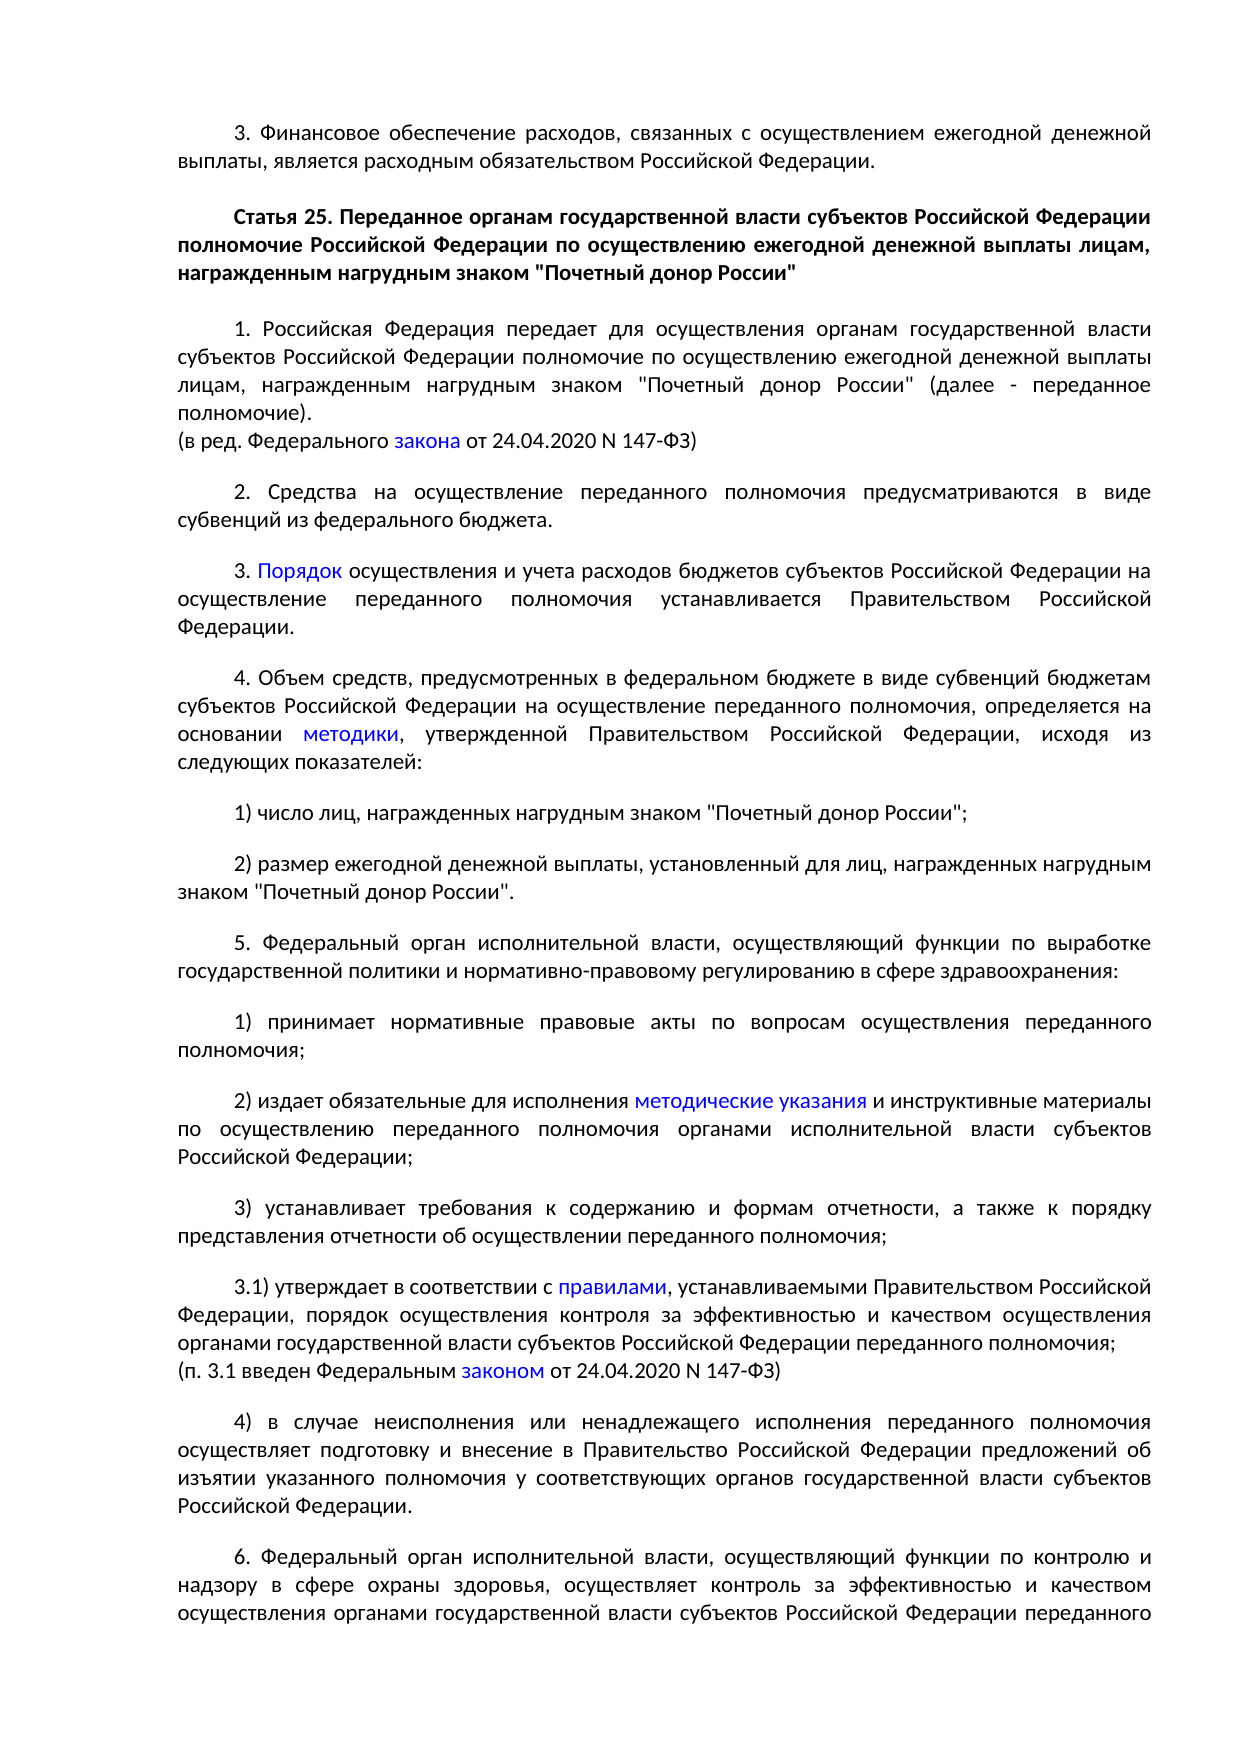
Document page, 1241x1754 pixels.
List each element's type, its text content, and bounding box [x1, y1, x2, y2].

text 3) устанавливает требования к содержанию и формам отчетности, а также к порядку представления отчетности об осуществлении переданного полномочия; [177, 1193, 1152, 1249]
text 2) размер ежегодной денежной выплаты, установленный для лиц, награжденных нагрудным знаком "Почетный донор России". [177, 849, 1152, 905]
text 4) в случае неисполнения или ненадлежащего исполнения переданного полномочия осуществляет подготовку и внесение в Правительство Российской Федерации предложений об изъятии указанного полномочия у соответствующих органов государственной власти субъектов Российской Федерации. [177, 1407, 1152, 1519]
text (в ред. Федерального закона от 24.04.2020 N 147-ФЗ) [177, 426, 1152, 454]
text (п. 3.1 введен Федеральным законом от 24.04.2020 N 147-ФЗ) [177, 1356, 1152, 1384]
text 3. Финансовое обеспечение расходов, связанных с осуществлением ежегодной денежной выплаты, является расходным обязательством Российской Федерации. [177, 118, 1152, 174]
text 3.1) утверждает в соответствии с правилами, устанавливаемыми Правительством Российской Федерации, порядок осуществления контроля за эффективностью и качеством осуществления органами государственной власти субъектов Российской Федерации переданного полномочия; [177, 1272, 1152, 1356]
text 2. Средства на осуществление переданного полномочия предусматриваются в виде субвенций из федерального бюджета. [177, 477, 1152, 533]
text 1) принимает нормативные правовые акты по вопросам осуществления переданного полномочия; [177, 1007, 1152, 1063]
title Статья 25. Переданное органам государственной власти субъектов Российской Федерации полномочие Российской Федерации по осуществлению ежегодной денежной выплаты лицам, награжденным нагрудным знаком "Почетный донор России" [177, 202, 1152, 286]
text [177, 1542, 1152, 1626]
text 3. Порядок осуществления и учета расходов бюджетов субъектов Российской Федерации на осуществление переданного полномочия устанавливается Правительством Российской Федерации. [177, 556, 1152, 640]
text 5. Федеральный орган исполнительной власти, осуществляющий функции по выработке государственной политики и нормативно-правовому регулированию в сфере здравоохранения: [177, 928, 1152, 984]
text 1. Российская Федерация передает для осуществления органам государственной власти субъектов Российской Федерации полномочие по осуществлению ежегодной денежной выплаты лицам, награжденным нагрудным знаком "Почетный донор России" (далее - переданное полномочие). [177, 314, 1152, 426]
text 2) издает обязательные для исполнения методические указания и инструктивные материалы по осуществлению переданного полномочия органами исполнительной власти субъектов Российской Федерации; [177, 1086, 1152, 1170]
text 1) число лиц, награжденных нагрудным знаком "Почетный донор России"; [177, 798, 1152, 826]
text 4. Объем средств, предусмотренных в федеральном бюджете в виде субвенций бюджетам субъектов Российской Федерации на осуществление переданного полномочия, определяется на основании методики, утвержденной Правительством Российской Федерации, исходя из следующих показателей: [177, 663, 1152, 775]
